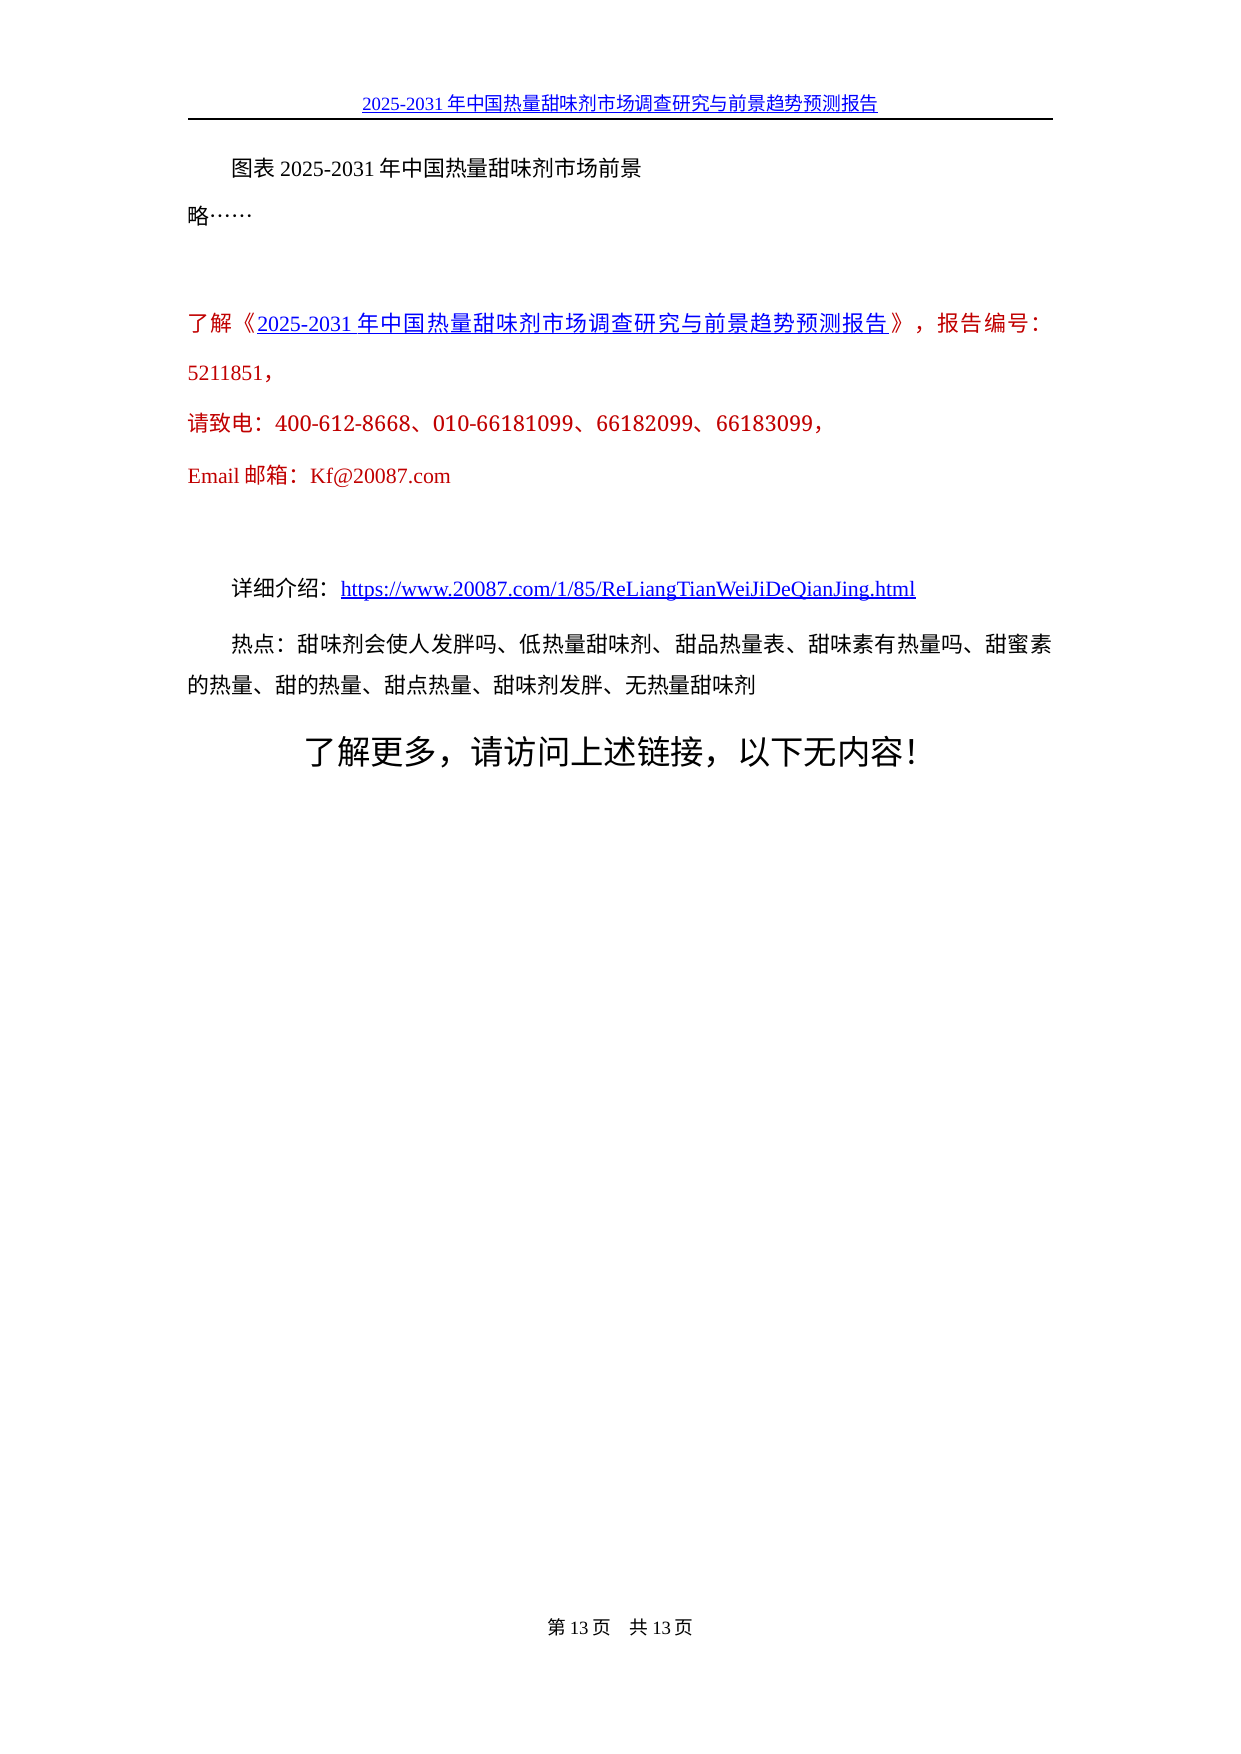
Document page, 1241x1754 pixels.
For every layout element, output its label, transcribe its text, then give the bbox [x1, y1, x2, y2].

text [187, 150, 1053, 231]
title 了解更多，请访问上述链接，以下无内容！ [187, 717, 1053, 782]
text 热点：甜味剂会使人发胖吗、低热量甜味剂、甜品热量表、甜味素有热量吗、甜蜜素的热量、甜的热量、甜点热量、甜味剂发胖、无热量甜味剂 [187, 627, 1053, 700]
text Email邮箱：Kf@20087.com [187, 457, 1053, 490]
text 了解《2025-2031年中国热量甜味剂市场调查研究与前景趋势预测报告》，报告编号：5211851， [187, 305, 1053, 387]
text 请致电：400-612-8668、010-66181099、66182099、66183099， [187, 406, 1053, 438]
text 详细介绍：https://www.20087.com/1/85/ReLiangTianWeiJiDeQianJing.html [187, 570, 1053, 603]
